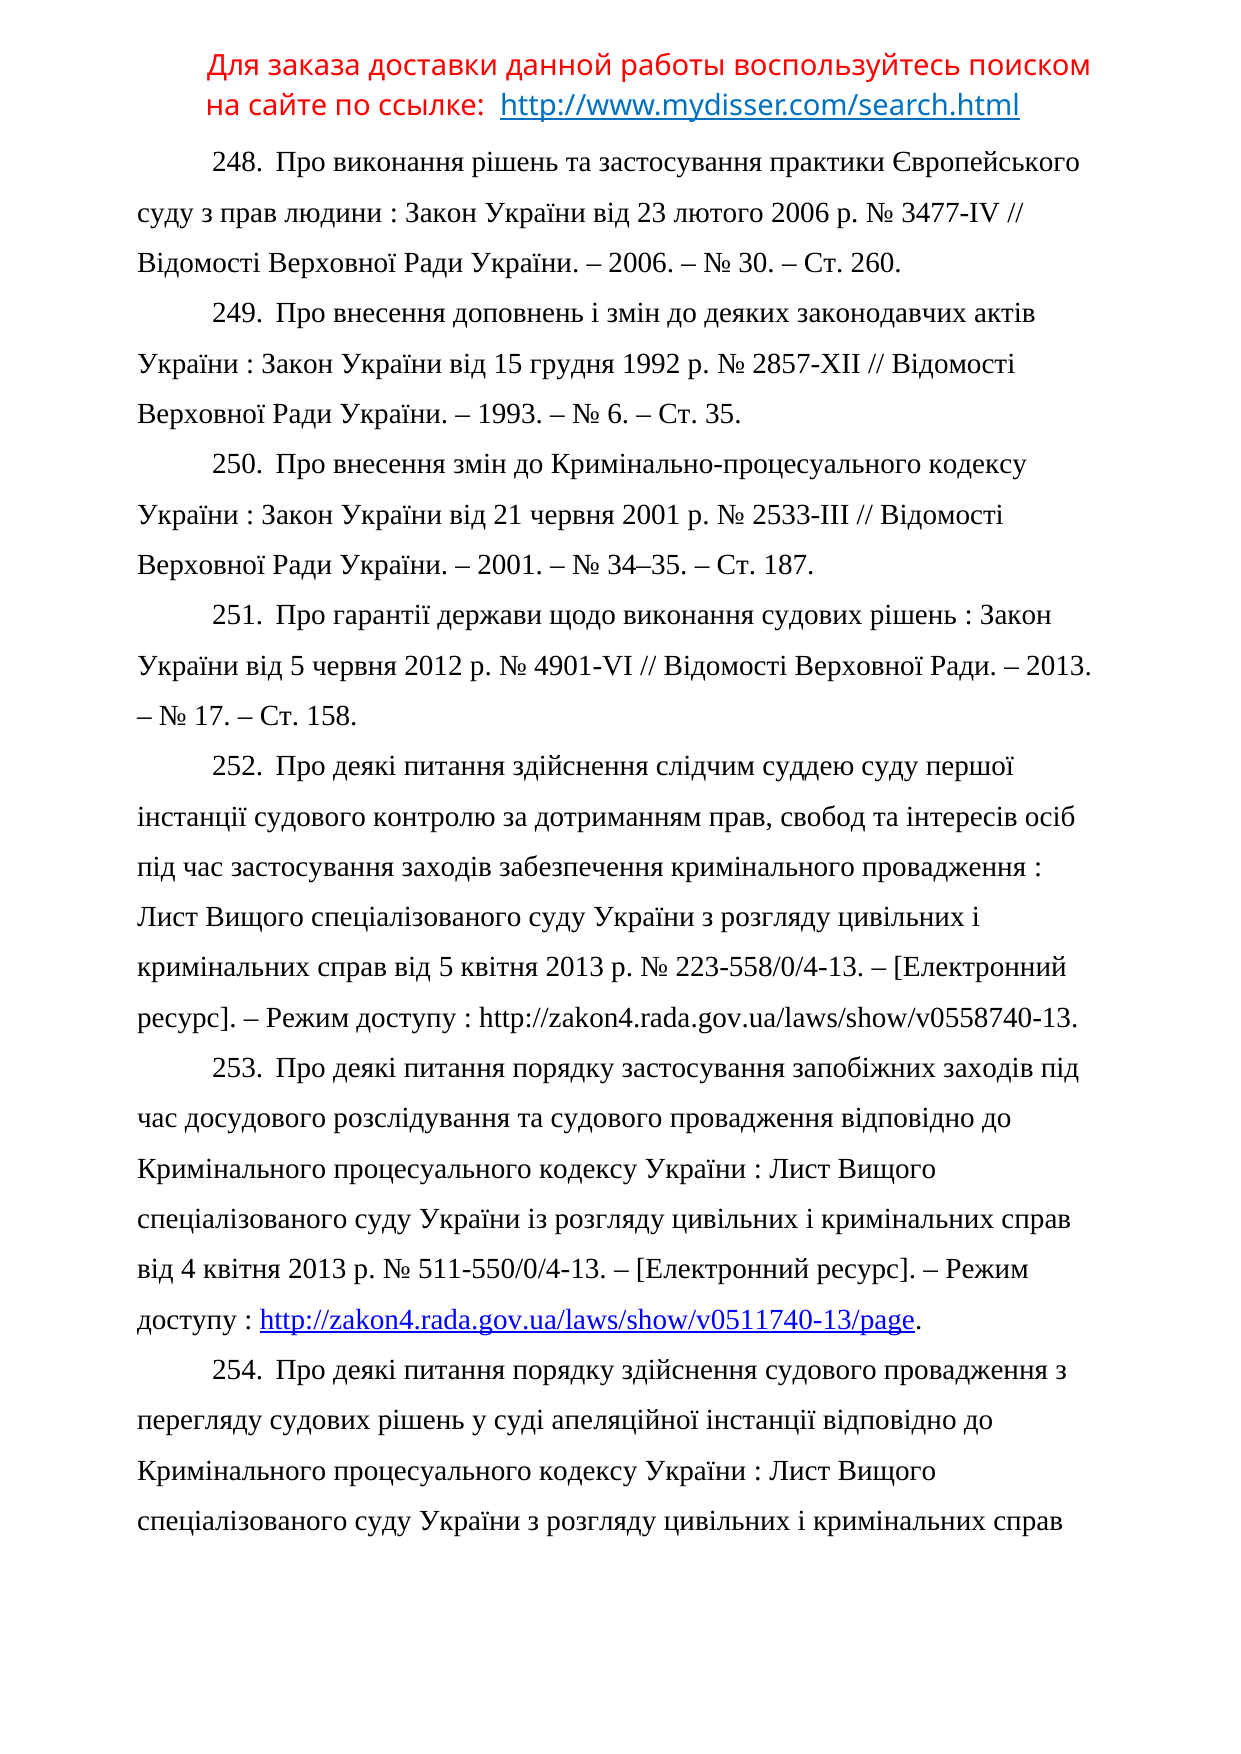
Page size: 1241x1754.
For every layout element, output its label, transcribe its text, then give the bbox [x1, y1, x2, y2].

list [137, 1352, 1107, 1537]
list Про гарантії держави щодо виконання судових рішень : Закон України від 5 червня 2012 р. № 4901-VI // Відомості Верховної Ради. – 2013. – № 17. – Ст. 158. [137, 597, 1107, 732]
list Про внесення змін до Кримінально-процесуального кодексу України : Закон України вiд 21 червня 2001 р. № 2533-III // Відомості Верховної Ради України. – 2001. – № 34–35. – Ст. 187. [137, 446, 1107, 581]
list Про деякі питання порядку застосування запобіжних заходів під час досудового розслідування та судового провадження відповідно до Кримінального процесуального кодексу України : Лист Вищого спеціалізованого суду України із розгляду цивільних і кримінальних справ від 4 квітня 2013 р. № 511-550/0/4-13. – [Електронний ресурс]. – Режим доступу : http://zakon4.rada.gov.ua/laws/show/v0511740-13/page. [137, 1050, 1107, 1335]
list Про деякі питання здійснення слідчим суддею суду першої інстанції судового контролю за дотриманням прав, свобод та інтересів осіб під час застосування заходів забезпечення кримінального провадження : Лист Вищого спеціалізованого суду України з розгляду цивільних і кримінальних справ від 5 квітня 2013 р. № 223-558/0/4-13. – [Електронний ресурс]. – Режим доступу : http://zakon4.rada.gov.ua/laws/show/v0558740-13. [137, 748, 1107, 1033]
list Про виконання рішень та застосування практики Європейського суду з прав людини : Закон України від 23 лютого 2006 р. № 3477-IV // Відомості Верховної Ради України. – 2006. – № 30. – Ст. 260. [137, 144, 1107, 279]
list Про внесення доповнень і змін до деяких законодавчих актів України : Закон України від 15 грудня 1992 р. № 2857-XII // Відомості Верховної Ради України. – 1993. – № 6. – Ст. 35. [137, 296, 1107, 430]
